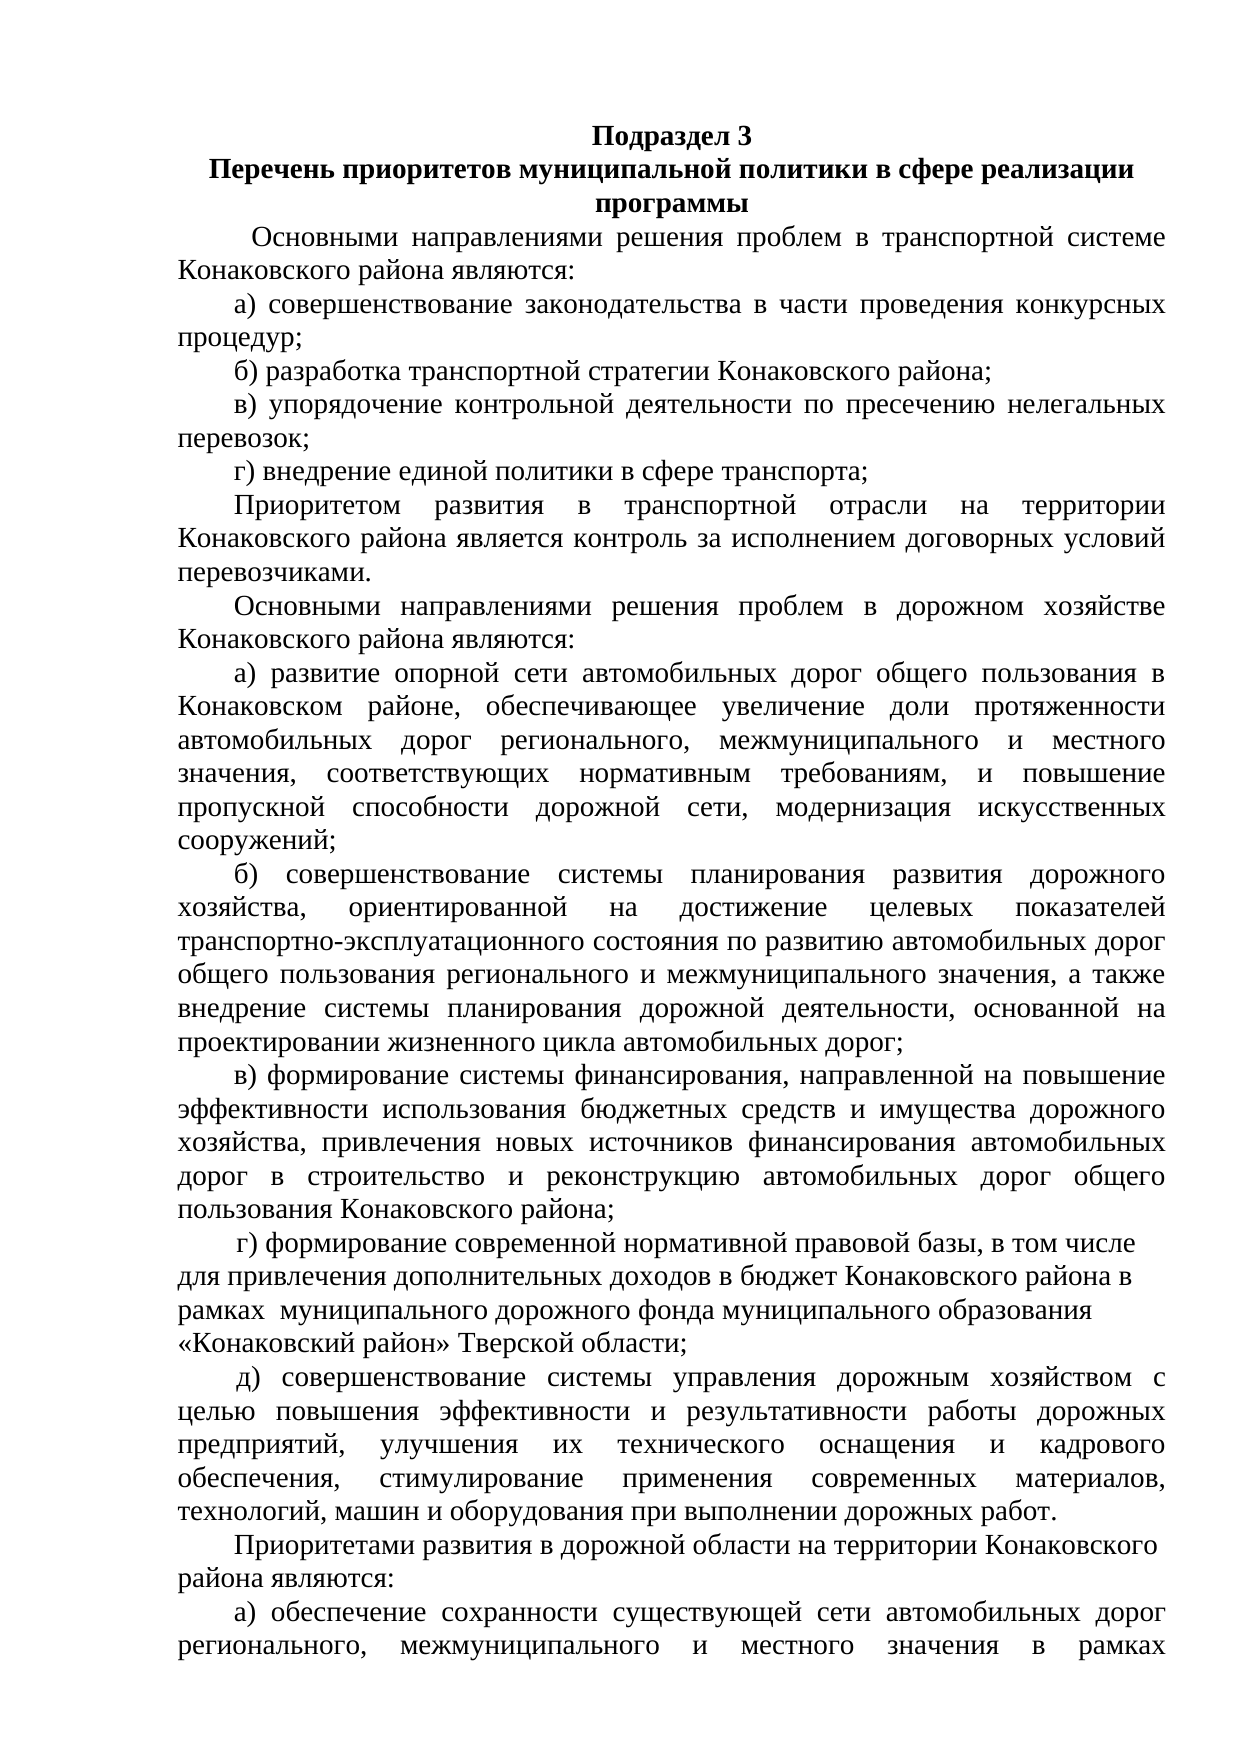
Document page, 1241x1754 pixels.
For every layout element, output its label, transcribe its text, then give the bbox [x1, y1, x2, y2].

text в) формирование системы финансирования, направленной на повышение эффективности использования бюджетных средств и имущества дорожного хозяйства, привлечения новых источников финансирования автомобильных дорог в строительство и реконструкцию автомобильных дорог общего пользования Конаковского района; [177, 1057, 1166, 1225]
text Подраздел 3 [177, 118, 1166, 152]
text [177, 1594, 1166, 1661]
text Приоритетами развития в дорожной области на территории Конаковского района являются: [177, 1527, 1166, 1594]
text б) совершенствование системы планирования развития дорожного хозяйства, ориентированной на достижение целевых показателей транспортно-эксплуатационного состояния по развитию автомобильных дорог общего пользования регионального и межмуниципального значения, а также внедрение системы планирования дорожной деятельности, основанной на проектировании жизненного цикла автомобильных дорог; [177, 856, 1166, 1057]
text а) совершенствование законодательства в части проведения конкурсных процедур; [177, 286, 1166, 353]
text г) внедрение единой политики в сфере транспорта; [177, 453, 1166, 487]
text б) разработка транспортной стратегии Конаковского района; [177, 353, 1166, 386]
text Основными направлениями решения проблем в дорожном хозяйстве Конаковского района являются: [177, 588, 1166, 655]
text Приоритетом развития в транспортной отрасли на территории Конаковского района является контроль за исполнением договорных условий перевозчиками. [177, 487, 1166, 588]
text а) развитие опорной сети автомобильных дорог общего пользования в Конаковском районе, обеспечивающее увеличение доли протяженности автомобильных дорог регионального, межмуниципального и местного значения, соответствующих нормативным требованиям, и повышение пропускной способности дорожной сети, модернизация искусственных сооружений; [177, 655, 1166, 856]
text Основными направлениями решения проблем в транспортной системе Конаковского района являются: [177, 219, 1166, 286]
text д) совершенствование системы управления дорожным хозяйством с целью повышения эффективности и результативности работы дорожных предприятий, улучшения их технического оснащения и кадрового обеспечения, стимулирование применения современных материалов, технологий, машин и оборудования при выполнении дорожных работ. [177, 1359, 1166, 1527]
text Перечень приоритетов муниципальной политики в сфере реализации программы [177, 152, 1166, 219]
text в) упорядочение контрольной деятельности по пресечению нелегальных перевозок; [177, 386, 1166, 453]
text г) формирование современной нормативной правовой базы, в том числе для привлечения дополнительных доходов в бюджет Конаковского района в рамках муниципального дорожного фонда муниципального образования «Конаковский район» Тверской области; [177, 1225, 1166, 1359]
